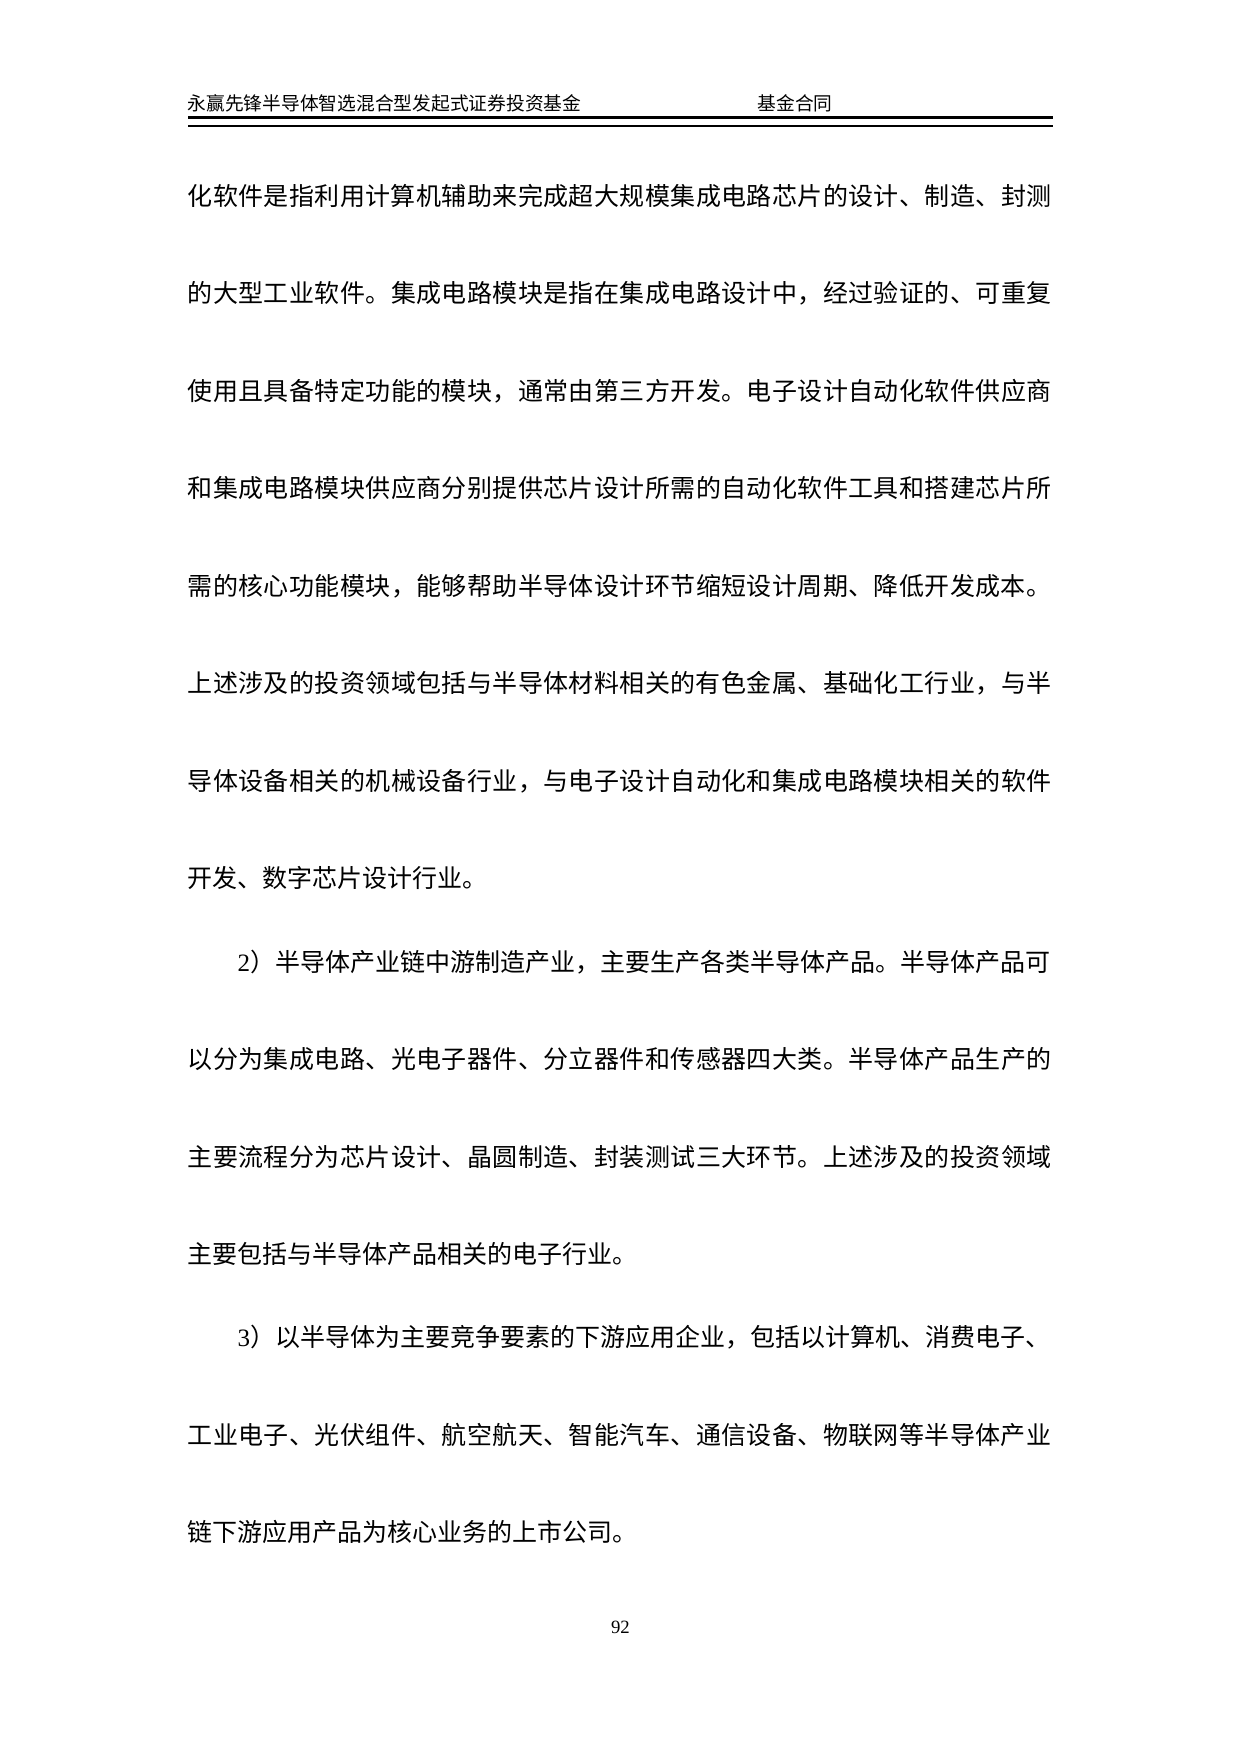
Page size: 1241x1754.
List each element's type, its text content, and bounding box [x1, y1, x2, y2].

text 2）半导体产业链中游制造产业，主要生产各类半导体产品。半导体产品可以分为集成电路、光电子器件、分立器件和传感器四大类。半导体产品生产的主要流程分为芯片设计、晶圆制造、封装测试三大环节。上述涉及的投资领域主要包括与半导体产品相关的电子行业。 [187, 928, 1053, 1285]
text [187, 162, 1053, 909]
text 3）以半导体为主要竞争要素的下游应用企业，包括以计算机、消费电子、工业电子、光伏组件、航空航天、智能汽车、通信设备、物联网等半导体产业链下游应用产品为核心业务的上市公司。 [187, 1303, 1053, 1563]
